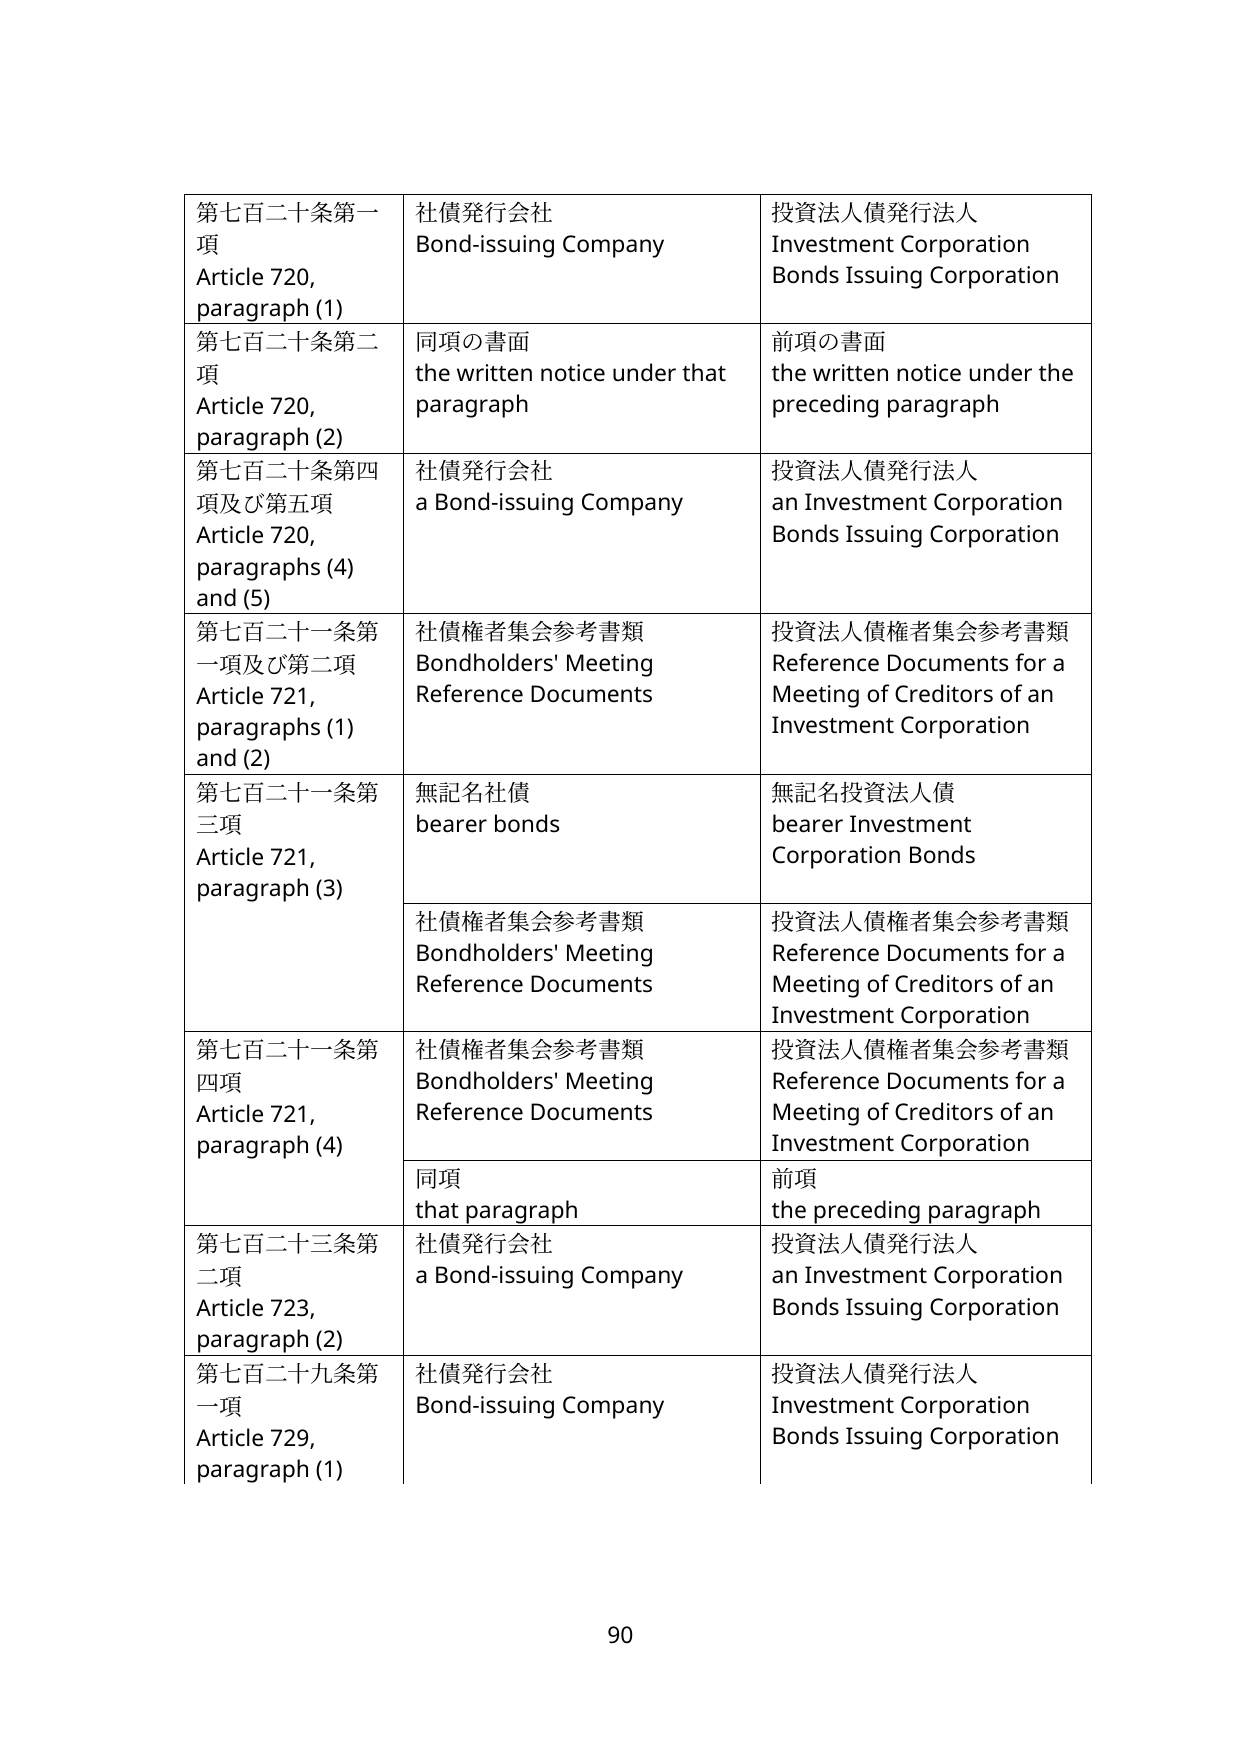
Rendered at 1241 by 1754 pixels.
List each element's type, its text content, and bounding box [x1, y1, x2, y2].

table_cell 前項 the preceding paragraph [761, 1161, 1091, 1225]
table_cell 社債発行会社 a Bond-issuing Company [404, 454, 760, 613]
table_cell 社債権者集会参考書類 Bondholders' Meeting Reference Documents [404, 614, 760, 774]
table_cell 社債発行会社 a Bond-issuing Company [404, 1226, 760, 1355]
table_cell 社債権者集会参考書類 Bondholders' Meeting Reference Documents [404, 1032, 760, 1160]
table_cell 第七百二十一条第三項 Article 721, paragraph (3) [185, 775, 403, 903]
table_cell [761, 195, 1091, 323]
table_cell 投資法人債発行法人 an Investment Corporation Bonds Issuing Corporation [761, 454, 1091, 613]
table_cell 社債発行会社 Bond-issuing Company [404, 1356, 760, 1484]
table_cell 第七百二十条第四項及び第五項 Article 720, paragraphs (4) and (5) [185, 454, 403, 613]
table_cell 投資法人債発行法人 an Investment Corporation Bonds Issuing Corporation [761, 1226, 1091, 1355]
table_cell 第七百二十九条第一項 Article 729, paragraph (1) [185, 1356, 403, 1484]
table_cell 投資法人債権者集会参考書類 Reference Documents for a Meeting of Creditors of an Investment Corporation [761, 614, 1091, 774]
table_cell 投資法人債権者集会参考書類 Reference Documents for a Meeting of Creditors of an Investment Corporation [761, 1032, 1091, 1160]
table_cell 第七百二十三条第二項 Article 723, paragraph (2) [185, 1226, 403, 1355]
table_cell 投資法人債権者集会参考書類 Reference Documents for a Meeting of Creditors of an Investment Corporation [761, 904, 1091, 1031]
table_cell 無記名投資法人債 bearer Investment Corporation Bonds [761, 775, 1091, 903]
table_cell 同項 that paragraph [404, 1161, 760, 1225]
table_cell [185, 903, 403, 1031]
table_cell 無記名社債 bearer bonds [404, 775, 760, 903]
table_cell 第七百二十一条第四項 Article 721, paragraph (4) [185, 1032, 403, 1160]
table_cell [404, 195, 760, 323]
table_cell 第七百二十条第二項 Article 720, paragraph (2) [185, 324, 403, 452]
table_cell 投資法人債発行法人 Investment Corporation Bonds Issuing Corporation [761, 1356, 1091, 1484]
table_cell 前項の書面 the written notice under the preceding paragraph [761, 324, 1091, 452]
table_cell [185, 1160, 403, 1225]
table_cell 第七百二十一条第一項及び第二項 Article 721, paragraphs (1) and (2) [185, 614, 403, 774]
table_cell 同項の書面 the written notice under that paragraph [404, 324, 760, 452]
table_cell 社債権者集会参考書類 Bondholders' Meeting Reference Documents [404, 904, 760, 1031]
table_cell 第七百二十条第一項 Article 720, paragraph (1) [185, 195, 403, 323]
